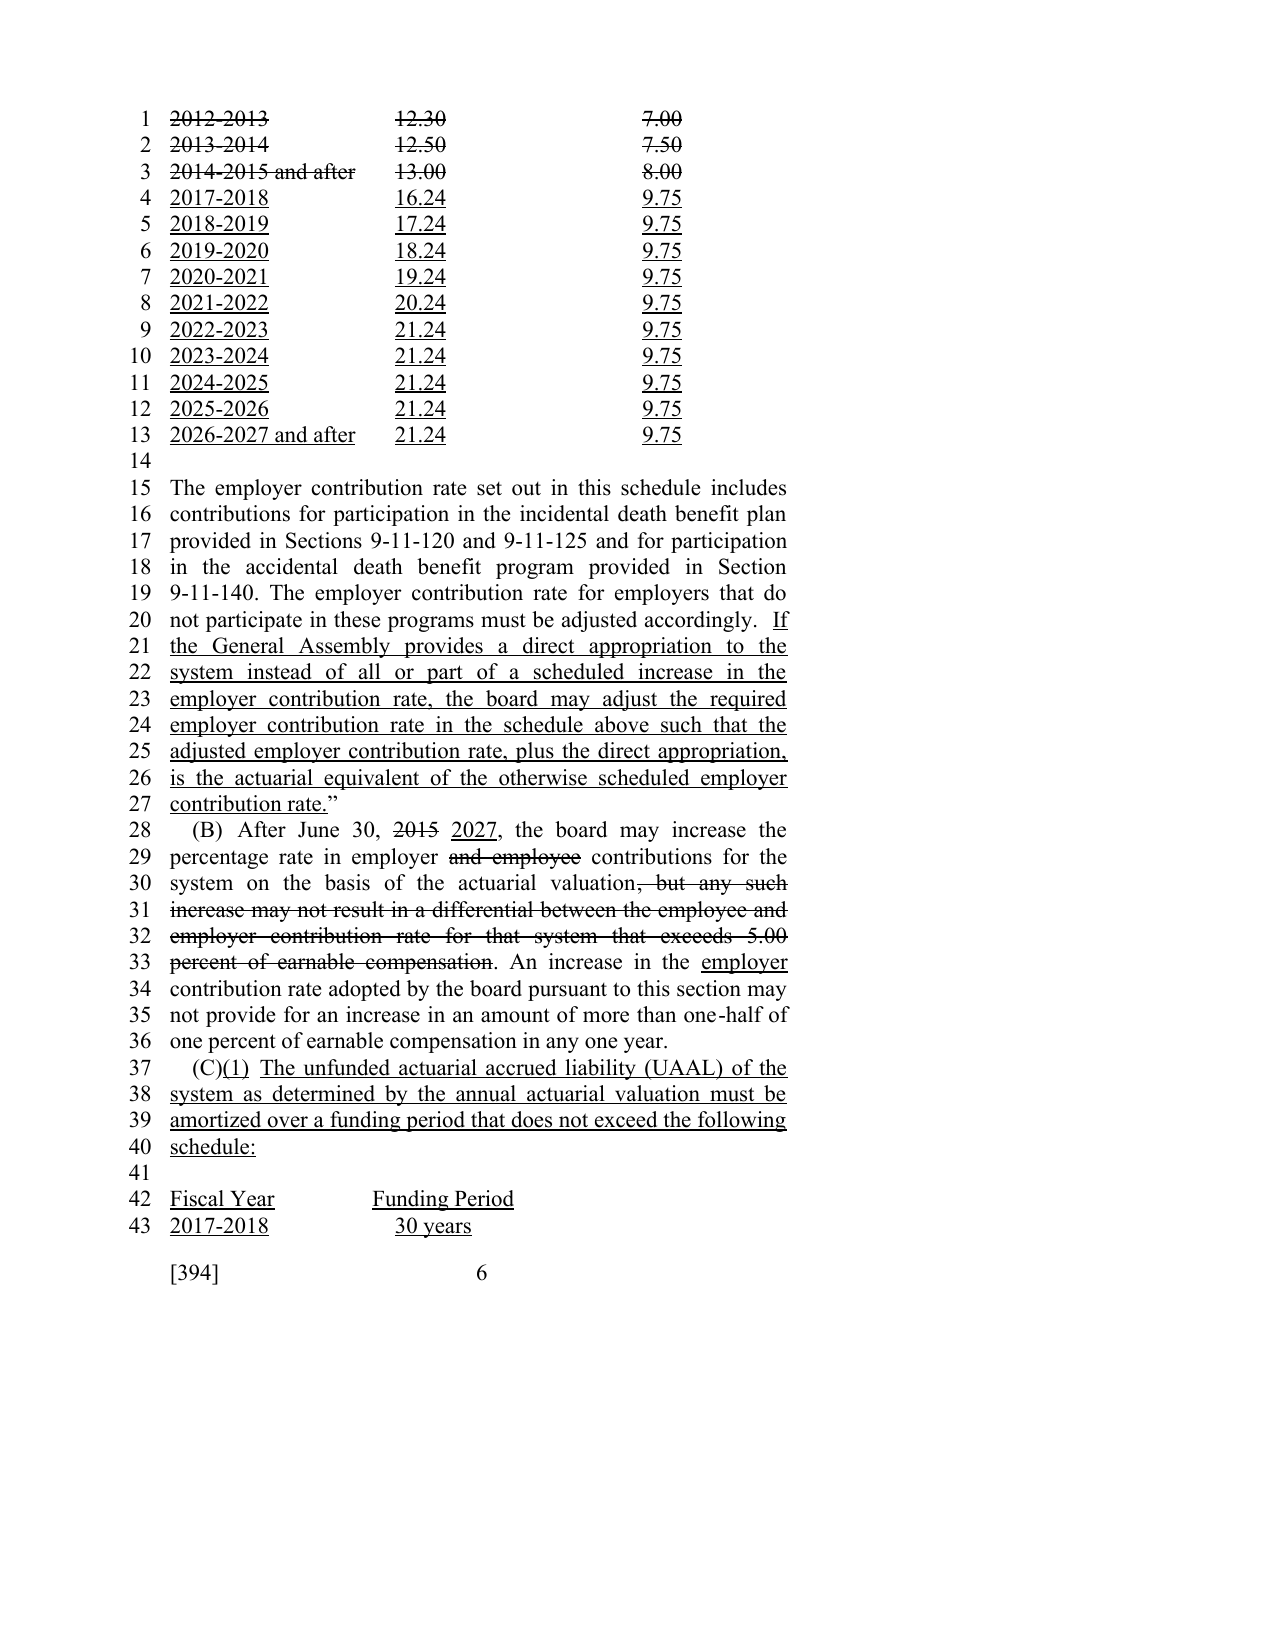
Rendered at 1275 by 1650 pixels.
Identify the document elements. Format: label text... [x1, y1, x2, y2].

text 2025-2026 21.24 9.75 [169, 395, 787, 421]
text (C)(1) The unfunded actuarial accrued liability (UAAL) of the system as determined by the annual actuarial valuation must be amortized over a funding period that does not exceed the following schedule: [169, 1054, 787, 1103]
text (B) After June 30, 2015 2027, the board may increase the percentage rate in employer and employee contributions for the system on the basis of the actuarial valuation, but any such increase may not result in a differential between the employee and employer contribution rate for that system that exceeds 5.00 percent of earnable compensation. An increase in the employer contribution rate adopted by the board pursuant to this section may not provide for an increase in an amount of more than one-half of one percent of earnable compensation in any one year. [169, 937, 787, 1054]
text 2020-2021 19.24 9.75 [169, 263, 787, 289]
text 2013-2014 12.50 7.50 [169, 131, 787, 158]
text 2021-2022 20.24 9.75 [169, 289, 787, 316]
text (C)(1) The unfunded actuarial accrued liability (UAAL) of the system as determined by the annual actuarial valuation must be amortized over a funding period that does not exceed the following schedule: [169, 1130, 787, 1159]
text Fiscal Year Funding Period [169, 1186, 787, 1212]
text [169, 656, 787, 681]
text 2018-2019 17.24 9.75 [169, 210, 787, 237]
text The employer contribution rate set out in this schedule includes contributions for participation in the incidental death benefit plan provided in Sections 9-11-120 and 9-11-125 and for participation in the accidental death benefit program provided in Section 9-11-140. The employer contribution rate for employers that do not participate in these programs must be adjusted accordingly. If the General Assembly provides a direct appropriation to the system instead of all or part of a scheduled increase in the employer contribution rate, the board may adjust the required employer contribution rate in the schedule above such that the adjusted employer contribution rate, plus the direct appropriation, is the actuarial equivalent of the otherwise scheduled employer contribution rate.” [169, 474, 787, 655]
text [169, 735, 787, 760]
text (C)(1) The unfunded actuarial accrued liability (UAAL) of the system as determined by the annual actuarial valuation must be amortized over a funding period that does not exceed the following schedule: [169, 1104, 787, 1129]
text 2017-2018 16.24 9.75 [169, 184, 787, 210]
text 2017-2018 30 years [169, 1212, 787, 1238]
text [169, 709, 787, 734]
text 2014-2015 and after 13.00 8.00 [169, 158, 787, 184]
text 2026-2027 and after 21.24 9.75 [169, 421, 787, 448]
text 2022-2023 21.24 9.75 [169, 316, 787, 342]
text 2024-2025 21.24 9.75 [169, 368, 787, 395]
text 2023-2024 21.24 9.75 [169, 342, 787, 368]
text 2012-2013 12.30 7.00 [169, 105, 787, 131]
text 2019-2020 18.24 9.75 [169, 237, 787, 263]
text (B) After June 30, 2015 2027, the board may increase the percentage rate in employer and employee contributions for the system on the basis of the actuarial valuation, but any such increase may not result in a differential between the employee and employer contribution rate for that system that exceeds 5.00 percent of earnable compensation. An increase in the employer contribution rate adopted by the board pursuant to this section may not provide for an increase in an amount of more than one-half of one percent of earnable compensation in any one year. [169, 817, 787, 910]
